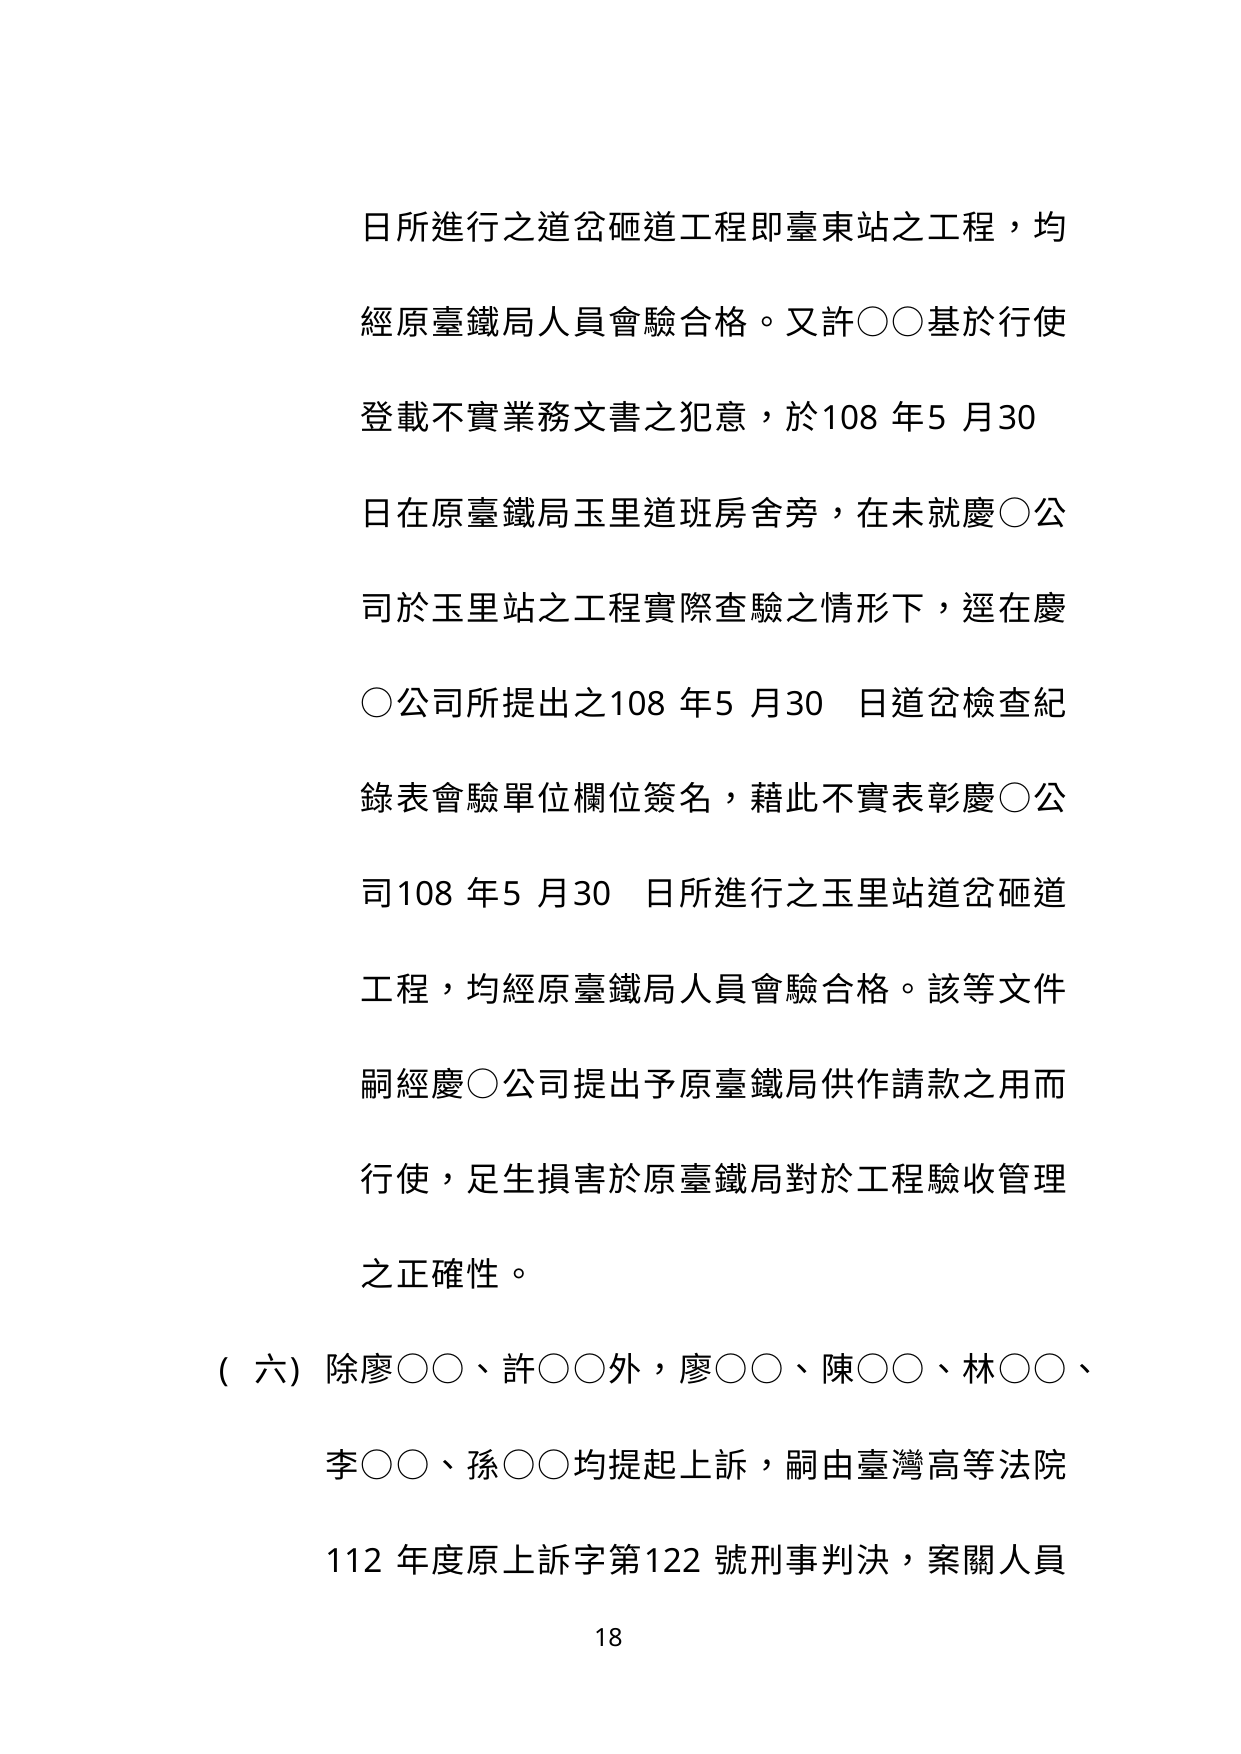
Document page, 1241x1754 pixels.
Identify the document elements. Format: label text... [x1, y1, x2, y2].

subtitle 除廖○○、許○○外，廖○○、陳○○、林○○、李○○、孫○○均提起上訴，嗣由臺灣高等法院112年度原上訴字第122號刑事判決，案關人員刑事責任認定如下： [219, 1320, 1069, 1605]
